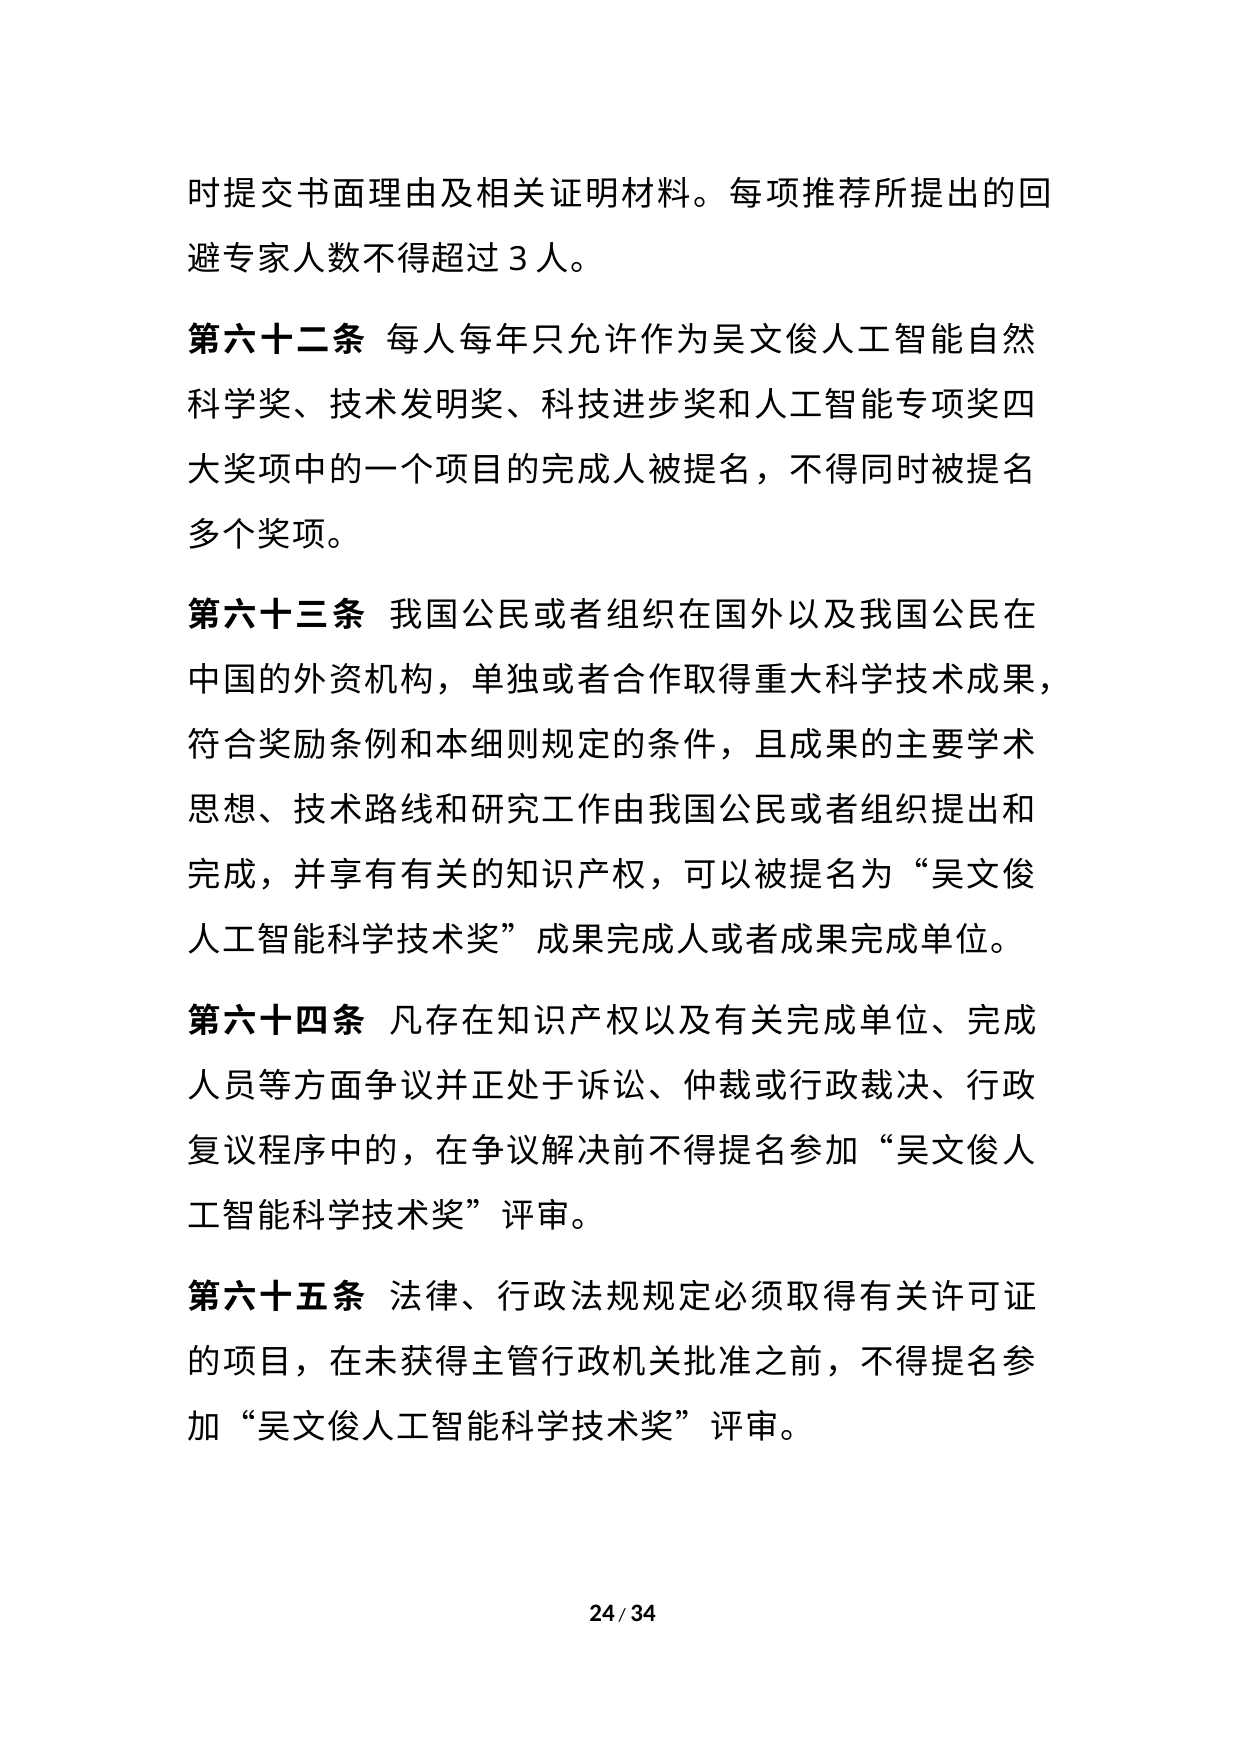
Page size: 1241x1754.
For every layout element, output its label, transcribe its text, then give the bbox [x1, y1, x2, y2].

text 第六十三条 我国公民或者组织在国外以及我国公民在中国的外资机构，单独或者合作取得重大科学技术成果，符合奖励条例和本细则规定的条件，且成果的主要学术思想、技术路线和研究工作由我国公民或者组织提出和完成，并享有有关的知识产权，可以被提名为“吴文俊人工智能科学技术奖”成果完成人或者成果完成单位。 [187, 580, 1037, 970]
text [187, 158, 1053, 288]
text 第六十二条 每人每年只允许作为吴文俊人工智能自然科学奖、技术发明奖、科技进步奖和人工智能专项奖四大奖项中的一个项目的完成人被提名，不得同时被提名多个奖项。 [187, 304, 1037, 564]
text 第六十四条 凡存在知识产权以及有关完成单位、完成人员等方面争议并正处于诉讼、仲裁或行政裁决、行政复议程序中的，在争议解决前不得提名参加“吴文俊人工智能科学技术奖”评审。 [187, 985, 1037, 1245]
text 第六十五条 法律、行政法规规定必须取得有关许可证的项目，在未获得主管行政机关批准之前，不得提名参加“吴文俊人工智能科学技术奖”评审。 [187, 1261, 1037, 1456]
